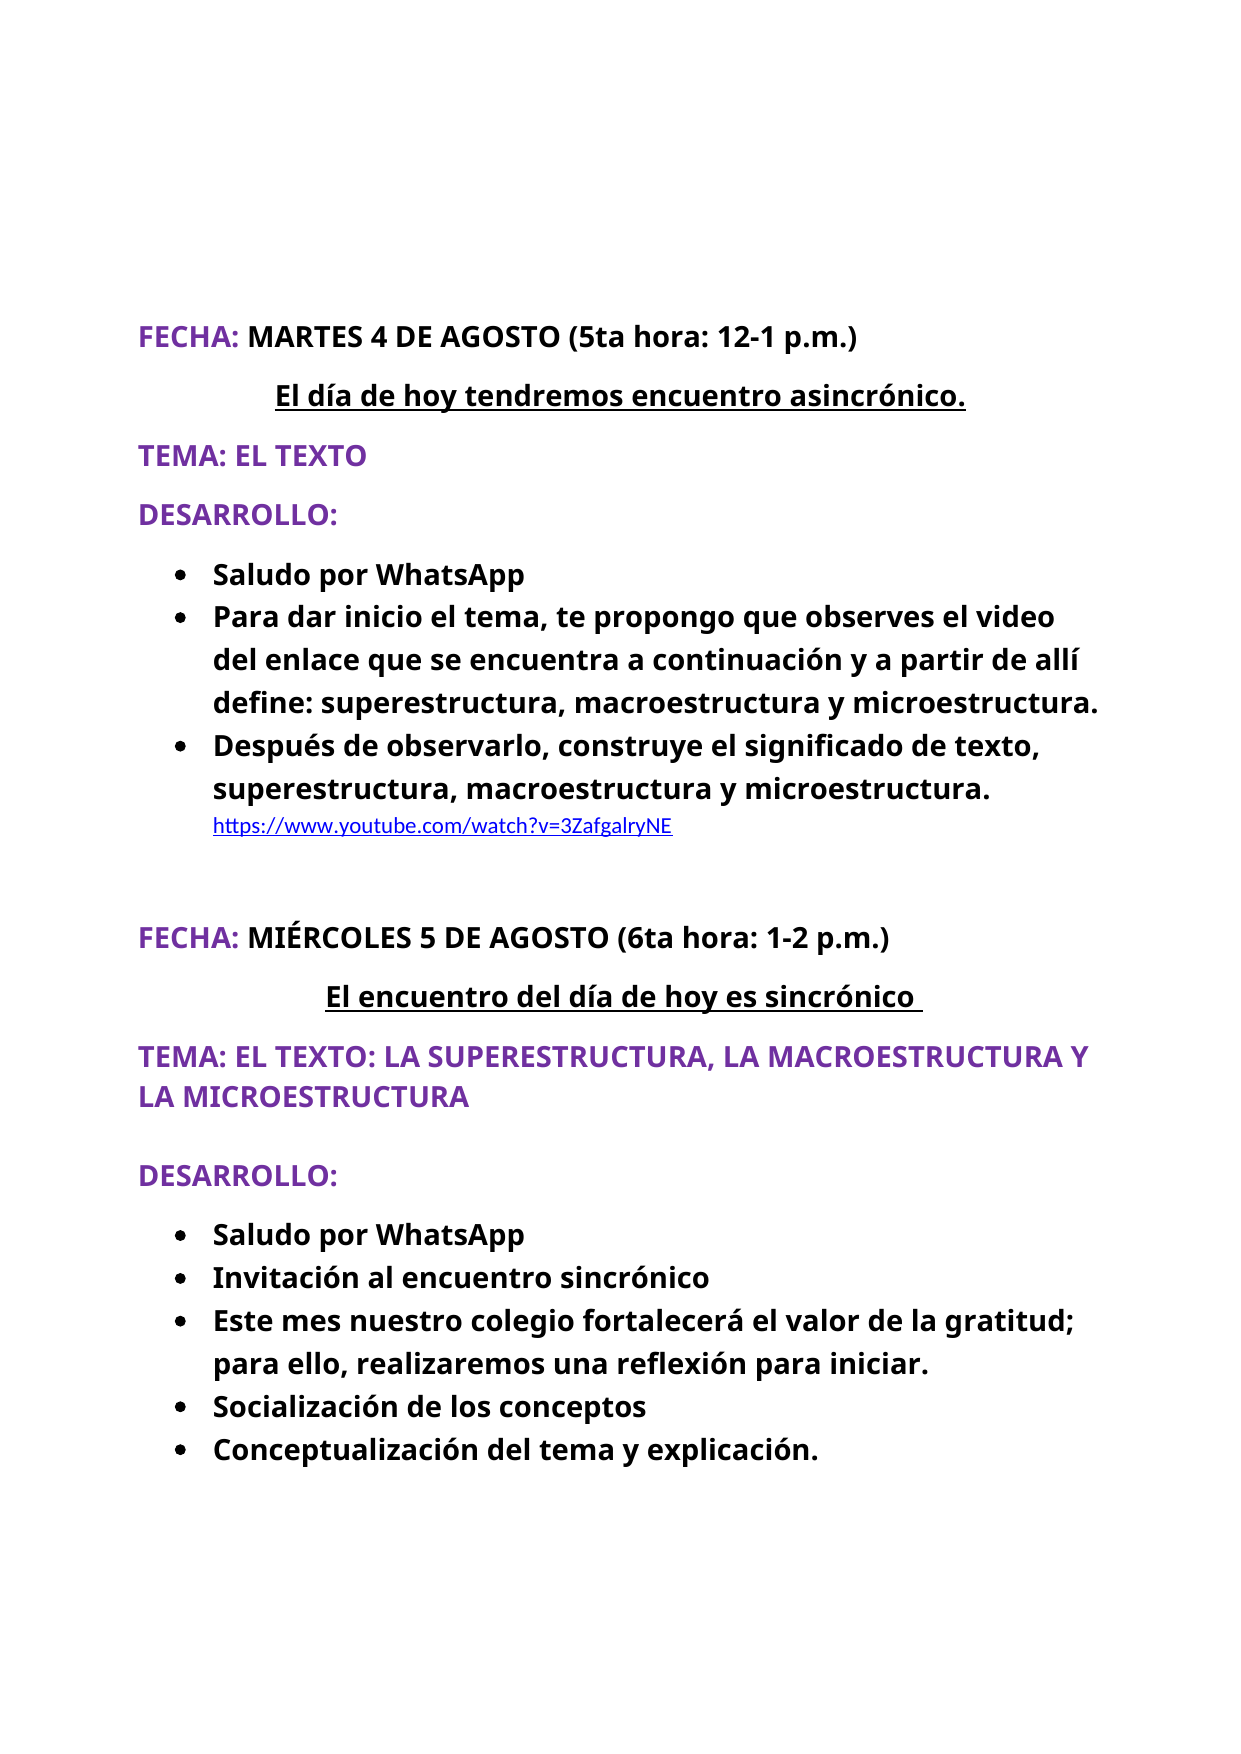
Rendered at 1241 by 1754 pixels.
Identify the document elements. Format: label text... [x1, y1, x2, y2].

text TEMA: EL TEXTO [138, 435, 1103, 475]
list https://www.youtube.com/watch?v=3ZafgalryNE [213, 811, 1103, 839]
list Para dar inicio el tema, te propongo que observes el video del enlace que se encuentra a continuación y a partir de allí define: superestructura, macroestructura y microestructura. [175, 597, 1103, 722]
text El encuentro del día de hoy es sincrónico [138, 977, 1103, 1016]
list Conceptualización del tema y explicación. [175, 1429, 1103, 1468]
list Este mes nuestro colegio fortalecerá el valor de la gratitud; para ello, realizaremos una reflexión para iniciar. [175, 1300, 1103, 1383]
text DESARROLLO: [138, 1155, 1103, 1195]
text FECHA: MIÉRCOLES 5 DE AGOSTO (6ta hora: 1-2 p.m.) [138, 917, 1103, 957]
list Saludo por WhatsApp [175, 1215, 1103, 1254]
list Invitación al encuentro sincrónico [175, 1257, 1103, 1297]
list Saludo por WhatsApp [175, 554, 1103, 594]
text El día de hoy tendremos encuentro asincrónico. [138, 376, 1103, 415]
text DESARROLLO: [138, 494, 1103, 534]
list Después de observarlo, construye el significado de texto, superestructura, macroestructura y microestructura. [175, 725, 1103, 808]
text TEMA: EL TEXTO: LA SUPERESTRUCTURA, LA MACROESTRUCTURA Y LA MICROESTRUCTURA [138, 1036, 1103, 1116]
list Socialización de los conceptos [175, 1386, 1103, 1426]
text FECHA: MARTES 4 DE AGOSTO (5ta hora: 12-1 p.m.) [138, 316, 1103, 356]
